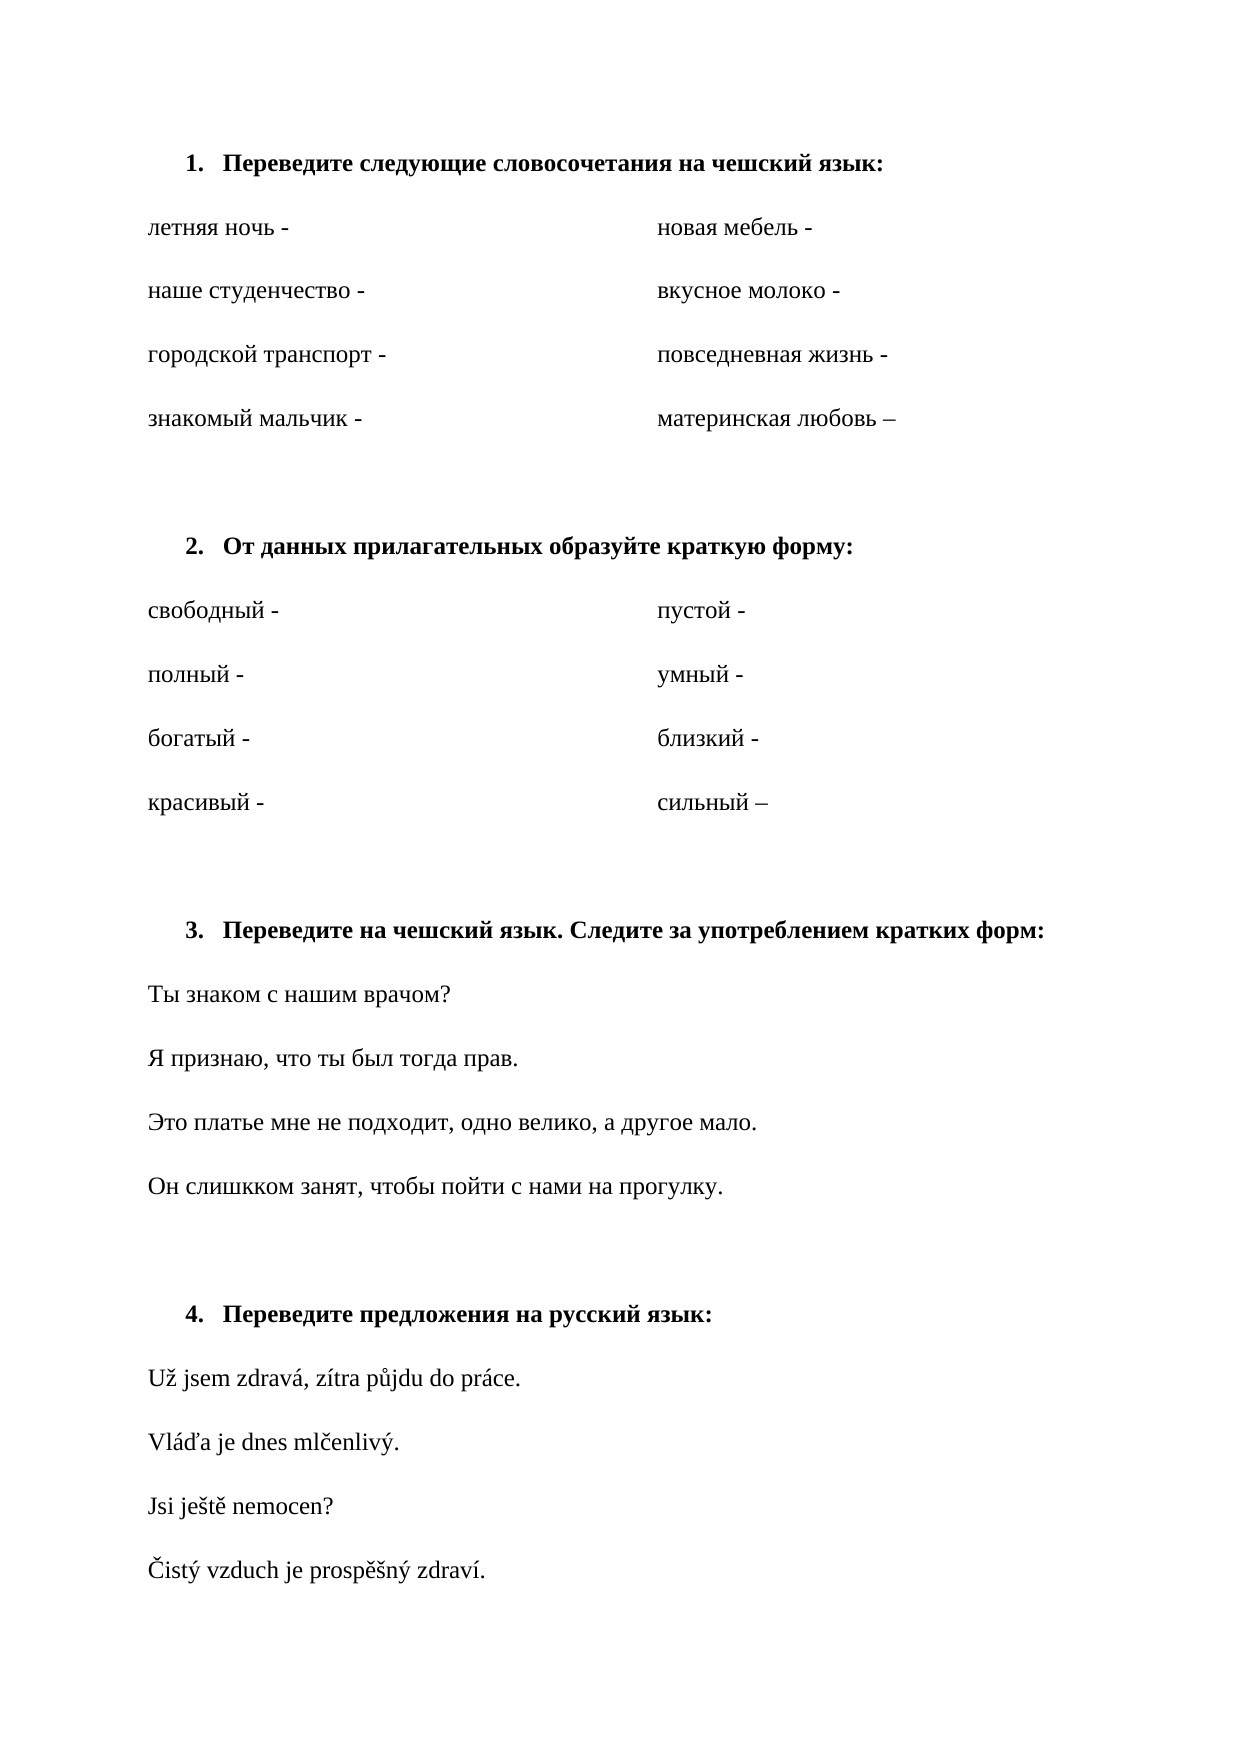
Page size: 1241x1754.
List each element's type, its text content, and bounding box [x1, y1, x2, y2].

text Ты знаком с нашим врачом? [148, 979, 1093, 1008]
text умный - [657, 659, 1093, 688]
text Я признаю, что ты был тогда прав. [148, 1043, 1093, 1072]
text красивый - [148, 787, 583, 816]
text городской транспорт - [148, 339, 583, 368]
text пустой - [657, 595, 1093, 624]
text Už jsem zdravá, zítra půjdu do práce. [148, 1363, 1093, 1392]
text сильный – [657, 787, 1093, 816]
text материнская любовь – [657, 403, 1093, 432]
list Переведите на чешский язык. Следите за употреблением кратких форм: [185, 915, 1093, 944]
text Vláďa je dnes mlčenlivý. [148, 1427, 1093, 1456]
text Он слишкком занят, чтобы пойти с нами на прогулку. [148, 1171, 1093, 1200]
text Это платье мне не подходит, одно велико, а другое мало. [148, 1107, 1093, 1136]
text новая мебель - [657, 212, 1093, 240]
text Čistý vzduch je prospěšný zdraví. [148, 1555, 1093, 1583]
text богатый - [148, 723, 583, 752]
text знакомый мальчик - [148, 403, 583, 432]
list Переведите предложения на русский язык: [185, 1299, 1093, 1328]
text свободный - [148, 595, 583, 624]
text полный - [148, 659, 583, 688]
text летняя ночь - [148, 212, 583, 240]
text близкий - [657, 723, 1093, 752]
list От данных прилагательных образуйте краткую форму: [185, 531, 1093, 560]
list Переведите следующие словосочетания на чешский язык: [185, 148, 1093, 176]
text повседневная жизнь - [657, 339, 1093, 368]
text вкусное молоко - [657, 276, 1093, 304]
text Jsi ještě nemocen? [148, 1491, 1093, 1519]
text наше студенчество - [148, 276, 583, 304]
